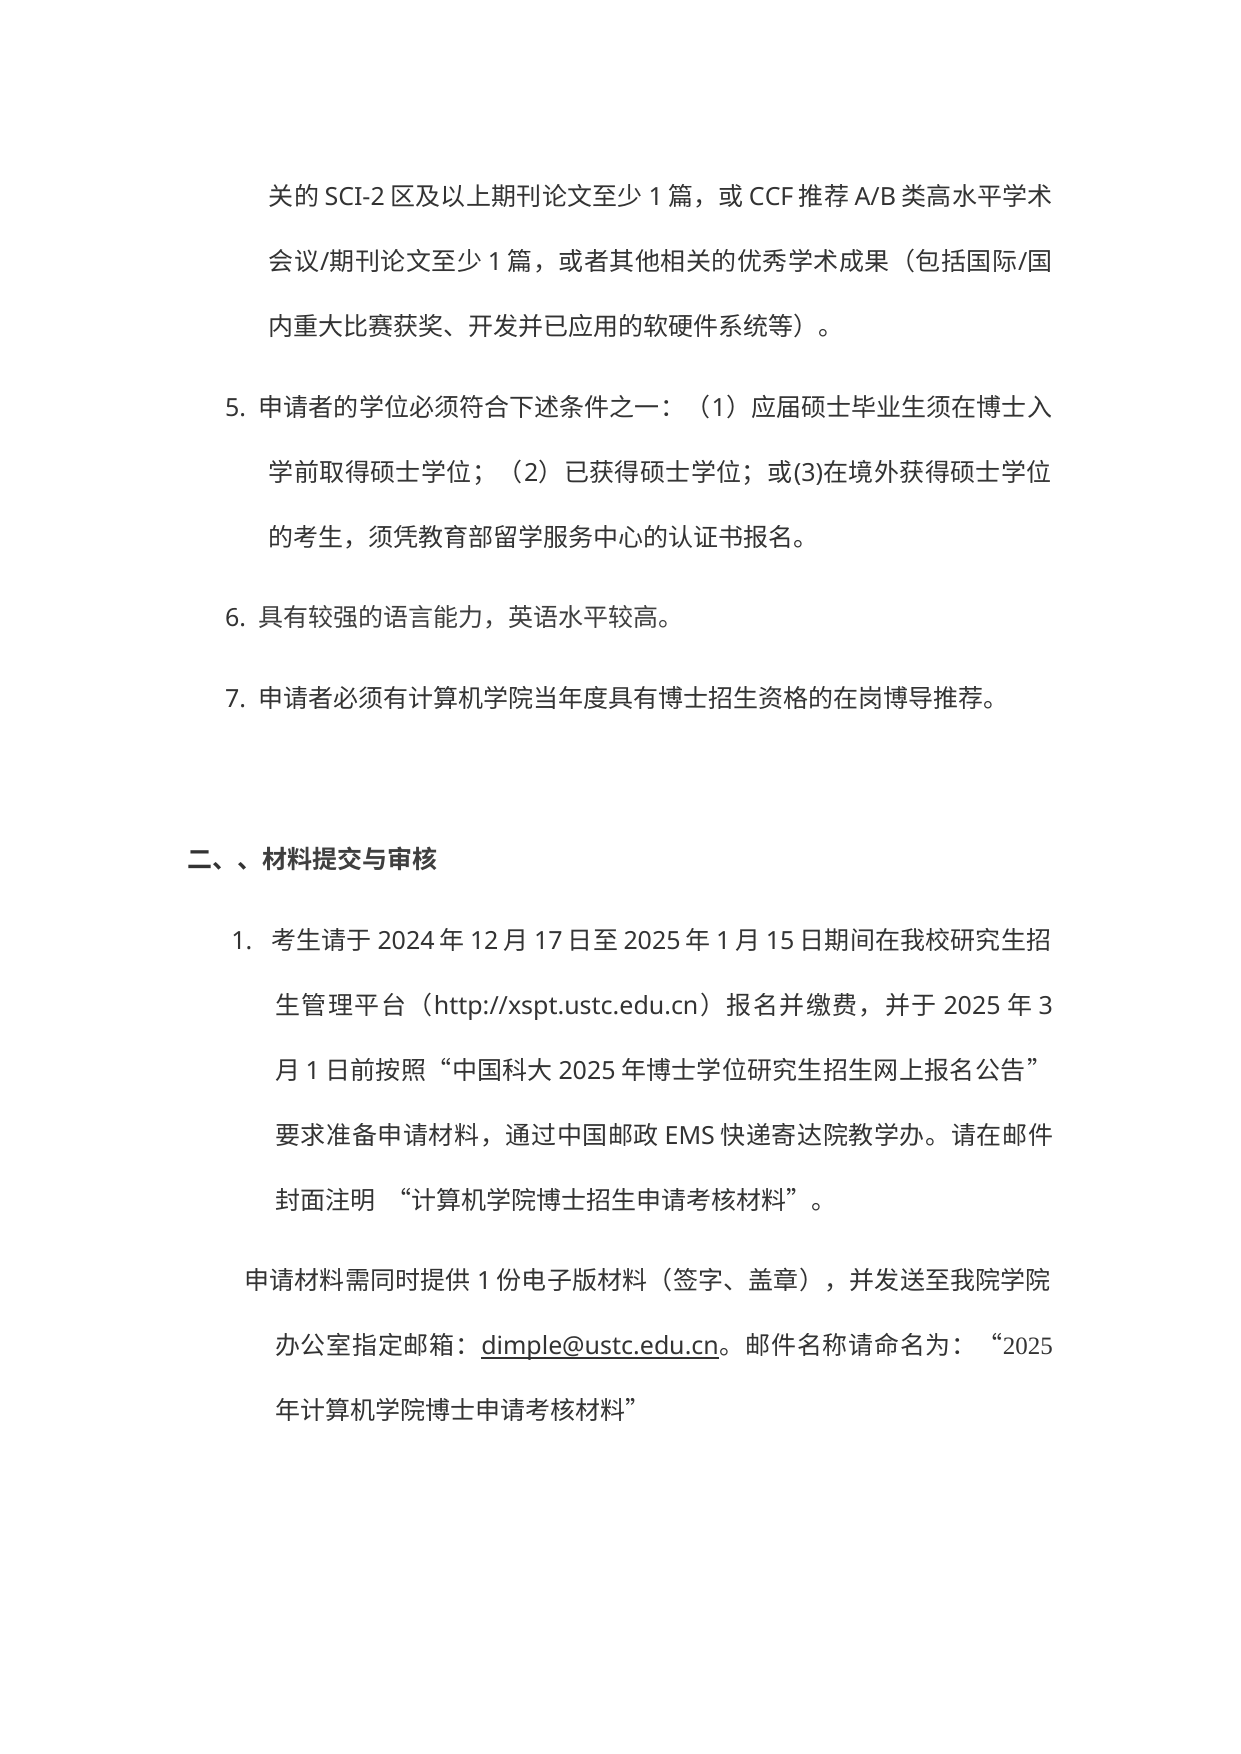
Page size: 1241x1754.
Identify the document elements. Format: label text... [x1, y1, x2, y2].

text 1. 考生请于2024年12月17日至2025年1月15日期间在我校研究生招生管理平台（http://xspt.ustc.edu.cn）报名并缴费，并于2025年3月1日前按照“中国科大2025年博士学位研究生招生网上报名公告”要求准备申请材料，通过中国邮政EMS快递寄达院教学办。请在邮件封面注明 “计算机学院博士招生申请考核材料”。 [231, 906, 1053, 1231]
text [225, 162, 1053, 357]
text 7. 申请者必须有计算机学院当年度具有博士招生资格的在岗博导推荐。 [225, 664, 1053, 729]
text 6. 具有较强的语言能力，英语水平较高。 [225, 583, 1053, 648]
text 申请材料需同时提供1份电子版材料（签字、盖章），并发送至我院学院办公室指定邮箱：dimple@ustc.edu.cn。邮件名称请命名为：“2025年计算机学院博士申请考核材料” [231, 1246, 1053, 1441]
text 5. 申请者的学位必须符合下述条件之一：（1）应届硕士毕业生须在博士入学前取得硕士学位；（2）已获得硕士学位；或(3)在境外获得硕士学位的考生，须凭教育部留学服务中心的认证书报名。 [225, 373, 1053, 568]
text 二、、材料提交与审核 [187, 825, 1053, 890]
